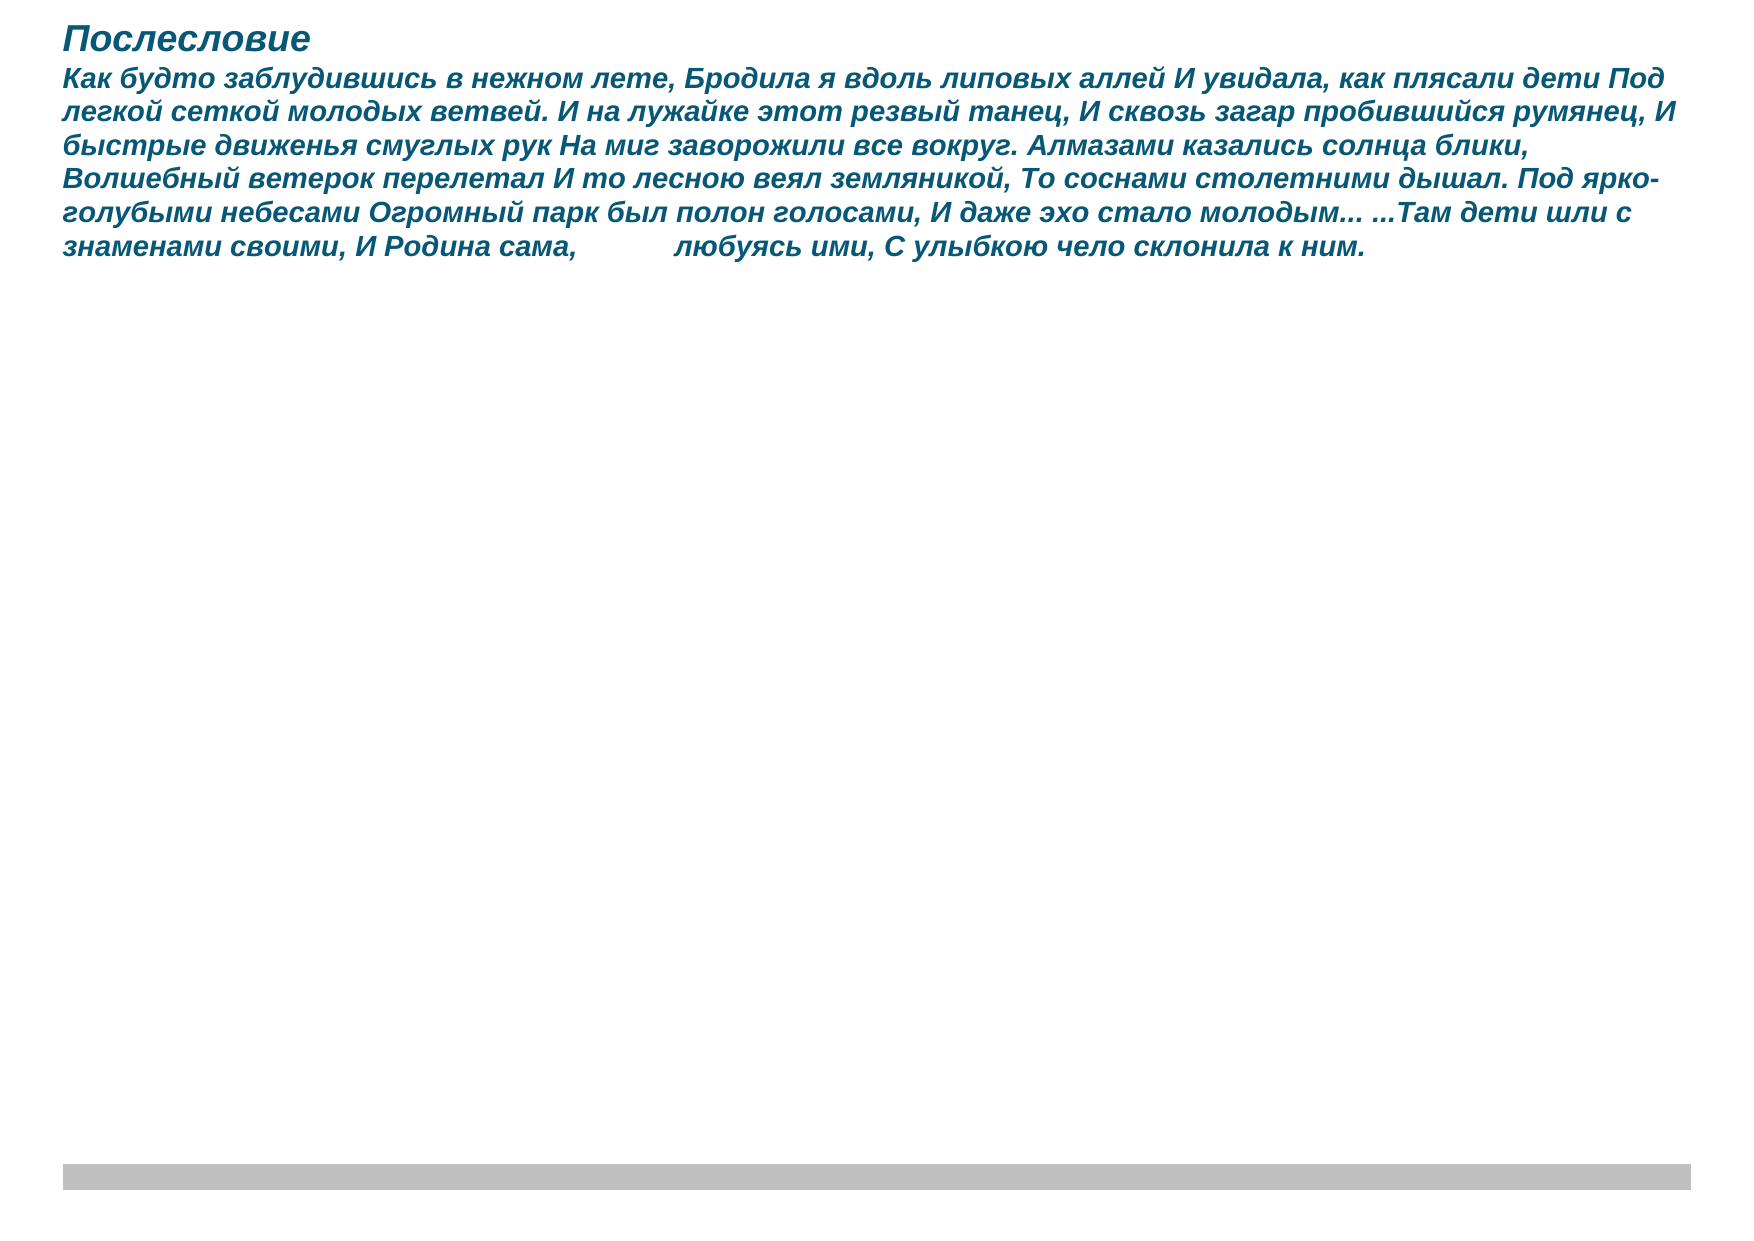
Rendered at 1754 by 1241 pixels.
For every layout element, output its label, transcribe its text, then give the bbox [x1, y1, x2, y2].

text Как будто заблудившись в нежном лете, [62, 61, 1691, 262]
subtitle Послесловие [62, 17, 1691, 60]
